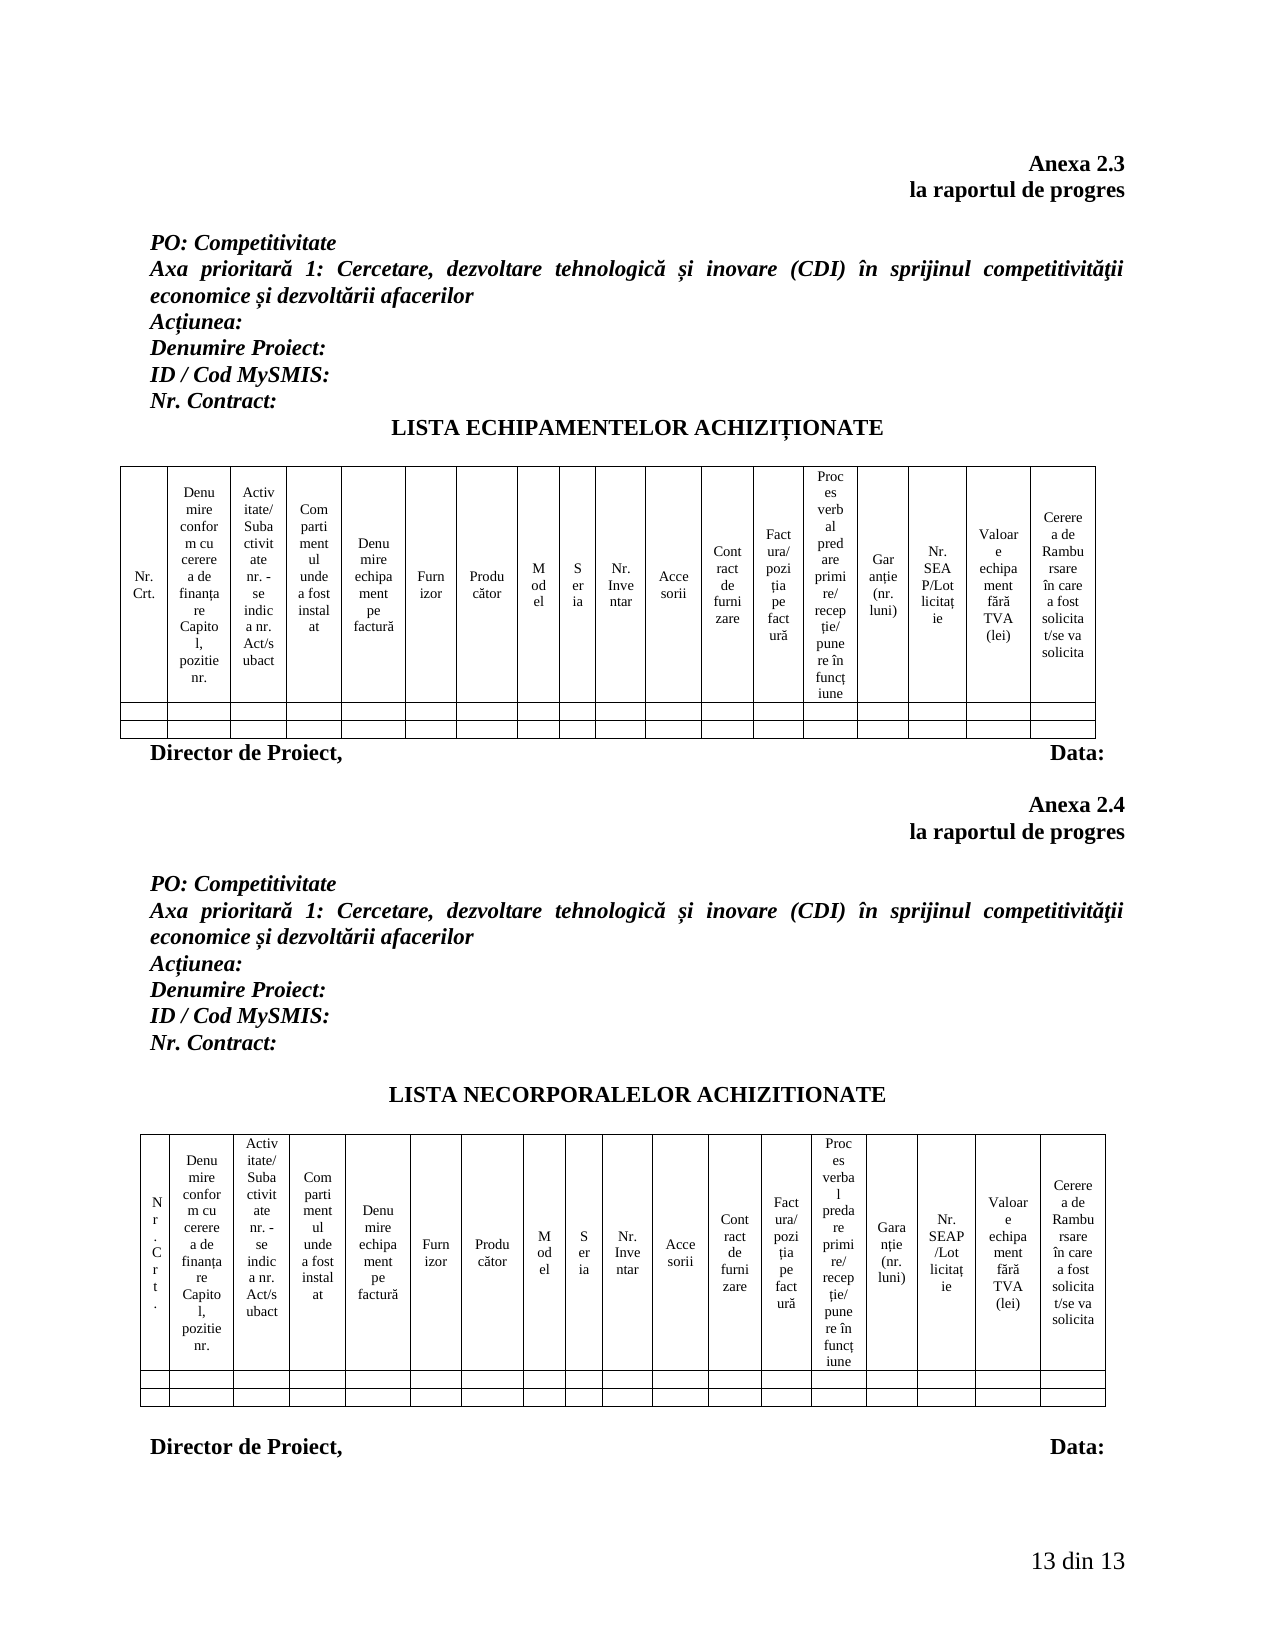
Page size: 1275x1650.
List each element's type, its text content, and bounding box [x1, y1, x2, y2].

table_header Activitate/Subactivitate nr. -se indica nr. Act/subact [234, 1135, 289, 1370]
text PO: Competitivitate [150, 871, 1125, 897]
table_cell [141, 1371, 169, 1388]
text ID / Cod MySMIS: [150, 361, 1125, 387]
table_cell [1031, 703, 1095, 720]
table_cell [141, 1389, 169, 1406]
table_cell [754, 703, 803, 720]
table_cell [976, 1389, 1040, 1406]
table_cell [457, 703, 517, 720]
table_header Nr. SEAP/Lot licitație [909, 467, 966, 702]
table_cell [406, 721, 456, 738]
table_cell [653, 1389, 708, 1406]
table_cell [596, 703, 645, 720]
text Anexa 2.4 [150, 791, 1125, 818]
table_header Nr. Crt. [141, 1135, 169, 1370]
table_cell [709, 1389, 761, 1406]
table_cell [231, 721, 286, 738]
table_cell [290, 1371, 345, 1388]
table_header Proces verbal predare primire/ recepție/ punere în funcțiune [804, 467, 857, 702]
table_cell [566, 1389, 602, 1406]
table_cell [754, 721, 803, 738]
table_cell [967, 703, 1030, 720]
table_header Denumire conform cu cererea de finanțare Capitol, pozitie nr. [168, 467, 230, 702]
table_header Activitate/Subactivitate nr. -se indica nr. Act/subact [231, 467, 286, 702]
table_header Model [518, 467, 559, 702]
table_cell [646, 703, 701, 720]
table_header Furnizor [411, 1135, 461, 1370]
table_header Contract de furnizare [702, 467, 753, 702]
table_cell [168, 703, 230, 720]
table_header Valoare echipament fără TVA (lei) [976, 1135, 1040, 1370]
table_cell [653, 1371, 708, 1388]
table_cell [858, 721, 908, 738]
table_cell [867, 1389, 917, 1406]
text Director de Proiect, Data: [150, 1433, 1125, 1459]
text ID / Cod MySMIS: [150, 1002, 1125, 1029]
text Axa prioritară 1: Cercetare, dezvoltare tehnologică și inovare (CDI) în sprijinul competitivităţii economice și dezvoltării afacerilor [150, 255, 1125, 308]
table_cell [566, 1371, 602, 1388]
table_cell [812, 1371, 866, 1388]
table_cell [411, 1389, 461, 1406]
table_cell [406, 703, 456, 720]
table_cell [1041, 1389, 1105, 1406]
text Nr. Contract: [150, 1029, 1125, 1055]
table_cell [646, 721, 701, 738]
table_header Accesorii [653, 1135, 708, 1370]
table_cell [234, 1389, 289, 1406]
table_cell [603, 1389, 652, 1406]
table_header Nr. Inventar [596, 467, 645, 702]
table_cell [518, 703, 559, 720]
table_header Contract de furnizare [709, 1135, 761, 1370]
table_header Valoare echipament fără TVA (lei) [967, 467, 1030, 702]
table_cell [909, 721, 966, 738]
table_cell [457, 721, 517, 738]
table_cell [462, 1371, 523, 1388]
table_cell [170, 1371, 233, 1388]
table_header Seria [560, 467, 595, 702]
text la raportul de progres [150, 176, 1125, 203]
table_cell [909, 703, 966, 720]
table_cell [603, 1371, 652, 1388]
table_header Nr. SEAP/Lot licitație [918, 1135, 975, 1370]
table_header Garanție (nr. luni) [867, 1135, 917, 1370]
text Anexa 2.3 [150, 150, 1125, 176]
table_cell [560, 703, 595, 720]
table_cell [976, 1371, 1040, 1388]
table_cell [858, 703, 908, 720]
table_cell [1041, 1371, 1105, 1388]
table_header Furnizor [406, 467, 456, 702]
table_cell [1031, 721, 1095, 738]
text LISTA NECORPORALELOR ACHIZITIONATE [150, 1081, 1125, 1108]
table_cell [702, 721, 753, 738]
table_cell [518, 721, 559, 738]
table_header Cererea de Rambursare în care a fost solicitat/se va solicita [1031, 467, 1095, 702]
table_header Seria [566, 1135, 602, 1370]
table_cell [967, 721, 1030, 738]
table_header Denumire echipament pe factură [346, 1135, 410, 1370]
table_cell [342, 721, 405, 738]
table_cell [168, 721, 230, 738]
text Acțiunea: [150, 949, 1125, 976]
text Acțiunea: [150, 308, 1125, 334]
table_cell [287, 703, 341, 720]
table_cell [918, 1389, 975, 1406]
table_cell [234, 1371, 289, 1388]
table_cell [287, 721, 341, 738]
table_header Compartimentul unde a fost instalat [290, 1135, 345, 1370]
text la raportul de progres [150, 818, 1125, 844]
text PO: Competitivitate [150, 229, 1125, 255]
table_cell [346, 1389, 410, 1406]
table_header Proces verbal predare primire/ recepție/ punere în funcțiune [812, 1135, 866, 1370]
table_cell [342, 703, 405, 720]
table_cell [560, 721, 595, 738]
table_header Accesorii [646, 467, 701, 702]
table_header Cererea de Rambursare în care a fost solicitat/se va solicita [1041, 1135, 1105, 1370]
table_cell [170, 1389, 233, 1406]
table_header Nr. Crt. [121, 467, 167, 702]
table_header Producător [457, 467, 517, 702]
table_header Factura/ poziția pe factură [754, 467, 803, 702]
text Axa prioritară 1: Cercetare, dezvoltare tehnologică și inovare (CDI) în sprijinul competitivităţii economice și dezvoltării afacerilor [150, 897, 1125, 949]
table_cell [290, 1389, 345, 1406]
table_header Model [524, 1135, 565, 1370]
table_cell [121, 703, 167, 720]
table_cell [524, 1371, 565, 1388]
table_header Factura/ poziția pe factură [762, 1135, 811, 1370]
table_cell [804, 721, 857, 738]
table_cell [918, 1371, 975, 1388]
table_cell [762, 1389, 811, 1406]
table_cell [812, 1389, 866, 1406]
table_cell [524, 1389, 565, 1406]
table_header Compartimentul unde a fost instalat [287, 467, 341, 702]
table_header Denumire conform cu cererea de finanțare Capitol, pozitie nr. [170, 1135, 233, 1370]
table_cell [231, 703, 286, 720]
table_header Producător [462, 1135, 523, 1370]
table_cell [596, 721, 645, 738]
table_cell [702, 703, 753, 720]
text Director de Proiect, Data: [150, 739, 1125, 765]
text Nr. Contract: [150, 387, 1125, 413]
table_cell [709, 1371, 761, 1388]
table_cell [867, 1371, 917, 1388]
table_cell [804, 703, 857, 720]
table_cell [411, 1371, 461, 1388]
table_header Nr. Inventar [603, 1135, 652, 1370]
table_cell [462, 1389, 523, 1406]
text LISTA ECHIPAMENTELOR ACHIZIȚIONATE [150, 413, 1125, 440]
text Denumire Proiect: [150, 334, 1125, 361]
table_cell [121, 721, 167, 738]
text Denumire Proiect: [150, 976, 1125, 1002]
table_cell [346, 1371, 410, 1388]
table_header Denumire echipament pe factură [342, 467, 405, 702]
table_header Garanție (nr. luni) [858, 467, 908, 702]
table_cell [762, 1371, 811, 1388]
